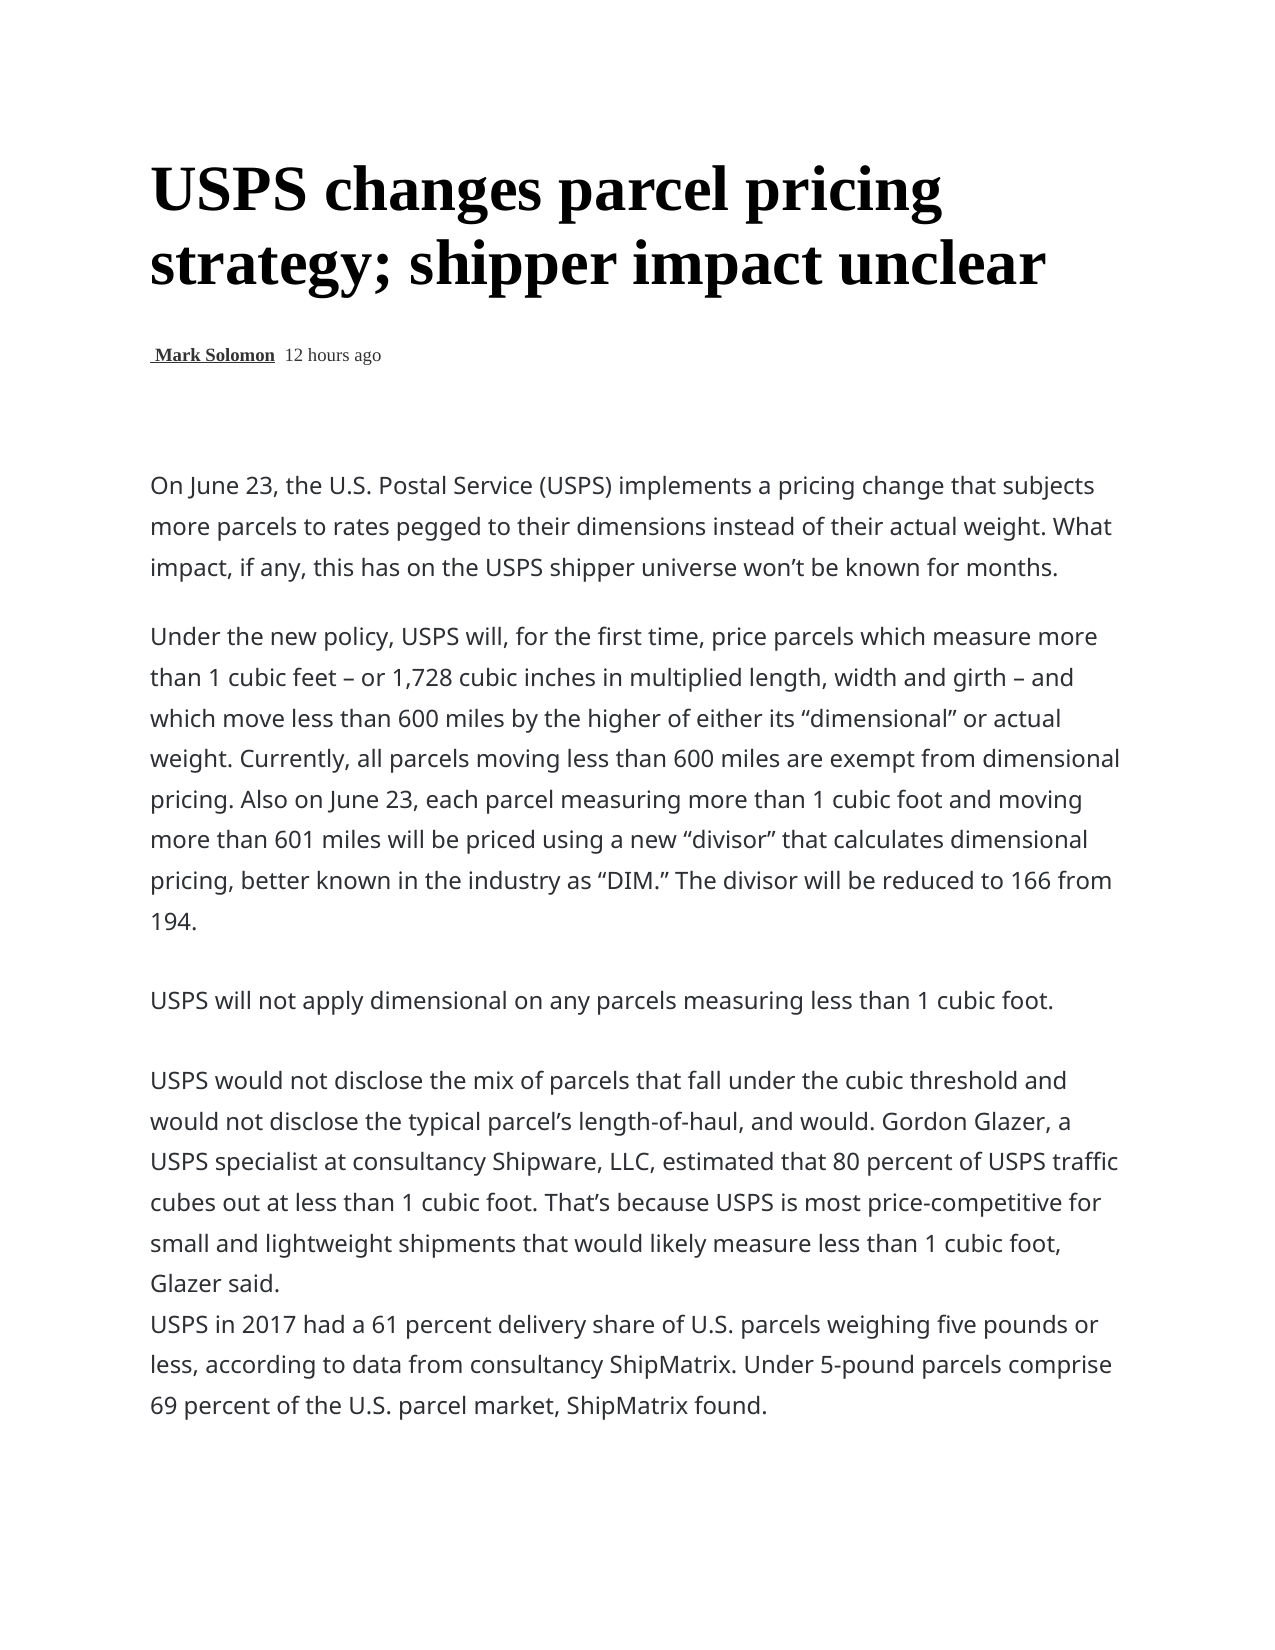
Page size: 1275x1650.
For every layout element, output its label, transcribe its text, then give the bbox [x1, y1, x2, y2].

text USPS in 2017 had a 61 percent delivery share of U.S. parcels weighing five pounds or less, according to data from consultancy ShipMatrix. Under 5-pound parcels comprise 69 percent of the U.S. parcel market, ShipMatrix found. [150, 1299, 1125, 1421]
text USPS will not apply dimensional on any parcels measuring less than 1 cubic foot. [150, 976, 1125, 1017]
text USPS would not disclose the mix of parcels that fall under the cubic threshold and would not disclose the typical parcel’s length-of-haul, and would. Gordon Glazer, a USPS specialist at consultancy Shipware, LLC, estimated that 80 percent of USPS traffic cubes out at less than 1 cubic foot. That’s because USPS is most price-competitive for small and lightweight shipments that would likely measure less than 1 cubic foot, Glazer said. [150, 1056, 1125, 1299]
text On June 23, the U.S. Postal Service (USPS) implements a pricing change that subjects more parcels to rates pegged to their dimensions instead of their actual weight. What impact, if any, this has on the USPS shipper universe won’t be known for months. [150, 461, 1125, 583]
text Mark Solomon 12 hours ago [150, 328, 1125, 365]
subtitle USPS changes parcel pricing strategy; shipper impact unclear [150, 150, 1125, 298]
text Under the new policy, USPS will, for the first time, price parcels which measure more than 1 cubic feet – or 1,728 cubic inches in multiplied length, width and girth – and which move less than 600 miles by the higher of either its “dimensional” or actual weight. Currently, all parcels moving less than 600 miles are exempt from dimensional pricing. Also on June 23, each parcel measuring more than 1 cubic foot and moving more than 601 miles will be priced using a new “divisor” that calculates dimensional pricing, better known in the industry as “DIM.” The divisor will be reduced to 166 from 194. [150, 612, 1125, 937]
